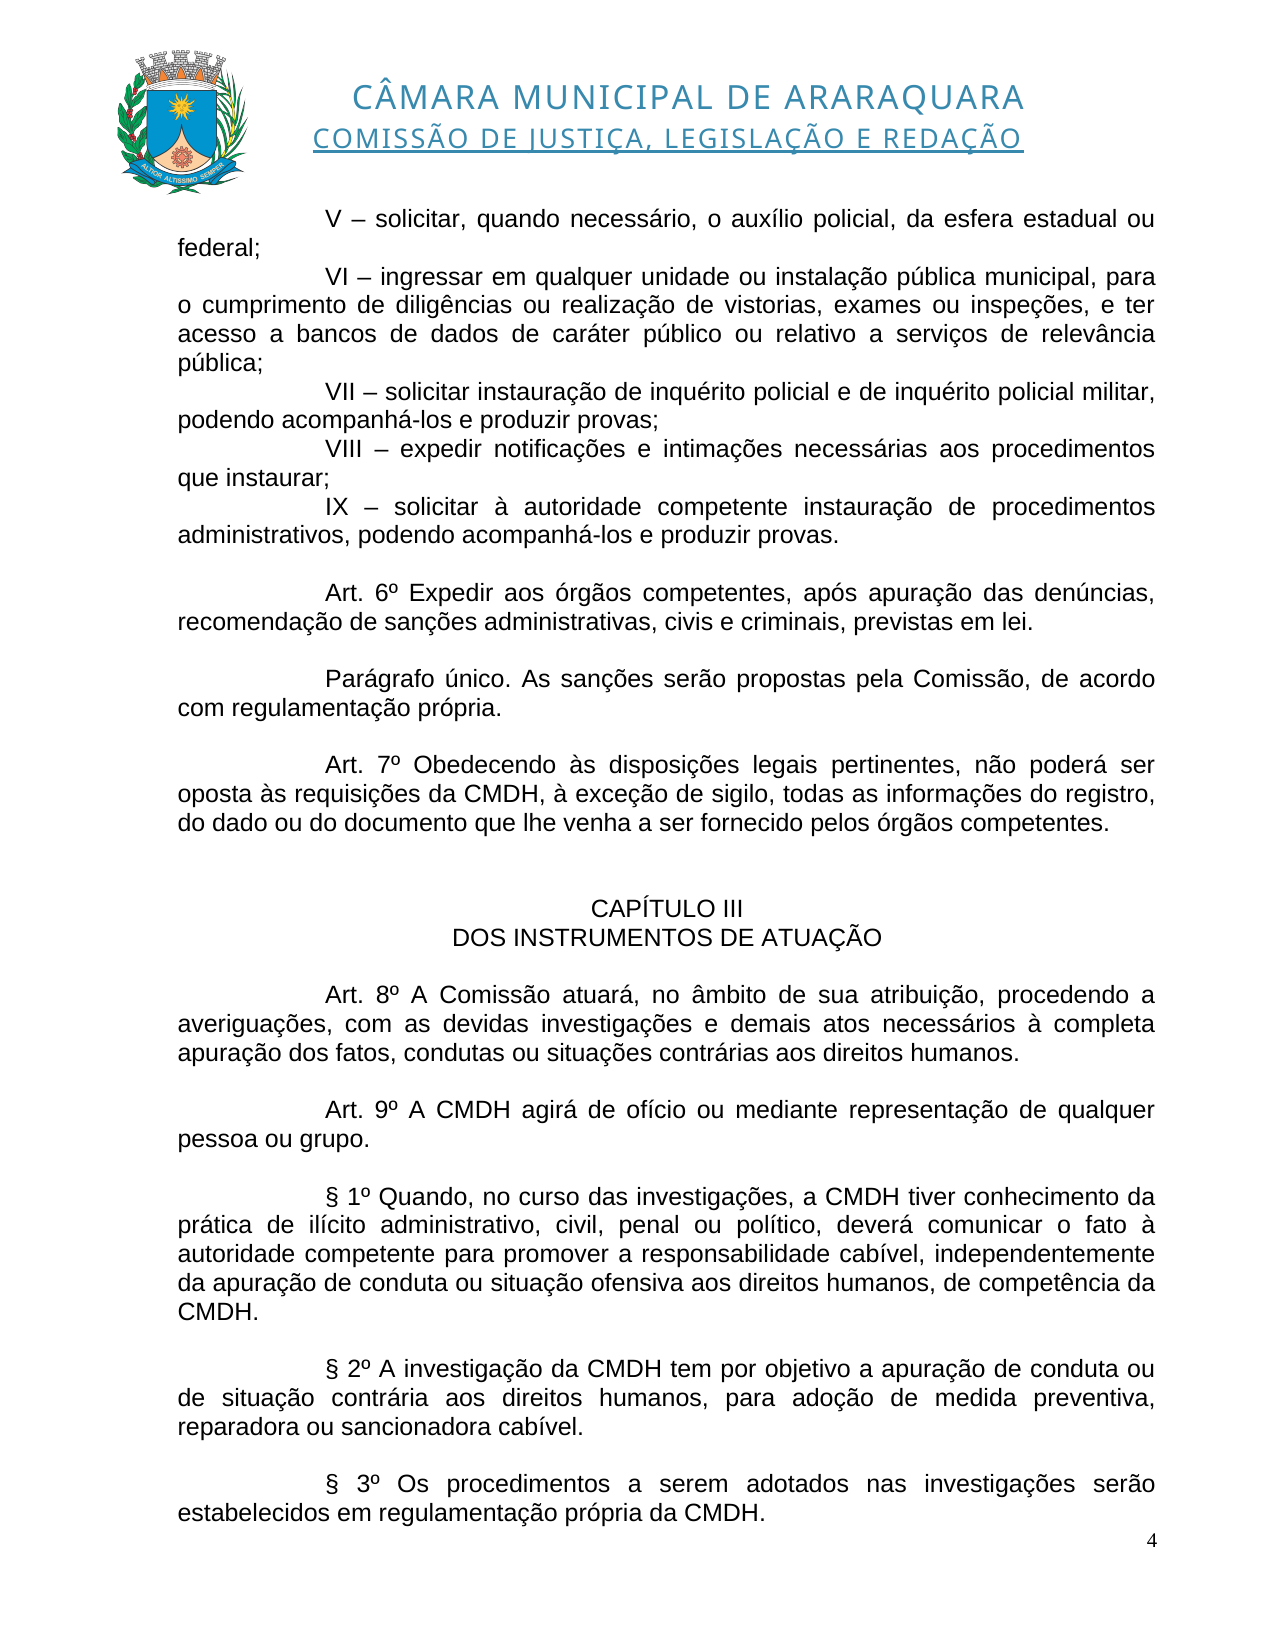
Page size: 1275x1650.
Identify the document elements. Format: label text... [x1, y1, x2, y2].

text Art. 9º A CMDH agirá de ofício ou mediante representação de qualquer pessoa ou grupo. [177, 1096, 1157, 1153]
text VII – solicitar instauração de inquérito policial e de inquérito policial militar, podendo acompanhá-los e produzir provas; [177, 377, 1157, 434]
text Parágrafo único. As sanções serão propostas pela Comissão, de acordo com regulamentação própria. [177, 664, 1157, 722]
text IX – solicitar à autoridade competente instauração de procedimentos administrativos, podendo acompanhá-los e produzir provas. [177, 492, 1157, 549]
text § 3º Os procedimentos a serem adotados nas investigações serão estabelecidos em regulamentação própria da CMDH. [177, 1469, 1157, 1527]
text CAPÍTULO III [177, 894, 1157, 923]
text Art. 7º Obedecendo às disposições legais pertinentes, não poderá ser oposta às requisições da CMDH, à exceção de sigilo, todas as informações do registro, do dado ou do documento que lhe venha a ser fornecido pelos órgãos competentes. [177, 751, 1157, 837]
text Art. 8º A Comissão atuará, no âmbito de sua atribuição, procedendo a averiguações, com as devidas investigações e demais atos necessários à completa apuração dos fatos, condutas ou situações contrárias aos direitos humanos. [177, 981, 1157, 1067]
text DOS INSTRUMENTOS DE ATUAÇÃO [177, 923, 1157, 952]
text § 1º Quando, no curso das investigações, a CMDH tiver conhecimento da prática de ilícito administrativo, civil, penal ou político, deverá comunicar o fato à autoridade competente para promover a responsabilidade cabível, independentemente da apuração de conduta ou situação ofensiva aos direitos humanos, de competência da CMDH. [177, 1182, 1157, 1326]
text § 2º A investigação da CMDH tem por objetivo a apuração de conduta ou de situação contrária aos direitos humanos, para adoção de medida preventiva, reparadora ou sancionadora cabível. [177, 1354, 1157, 1441]
text VIII – expedir notificações e intimações necessárias aos procedimentos que instaurar; [177, 434, 1157, 492]
picture [117, 50, 249, 195]
text Art. 6º Expedir aos órgãos competentes, após apuração das denúncias, recomendação de sanções administrativas, civis e criminais, previstas em lei. [177, 578, 1157, 636]
text V – solicitar, quando necessário, o auxílio policial, da esfera estadual ou federal; [177, 204, 1157, 262]
text VI – ingressar em qualquer unidade ou instalação pública municipal, para o cumprimento de diligências ou realização de vistorias, exames ou inspeções, e ter acesso a bancos de dados de caráter público ou relativo a serviços de relevância pública; [177, 262, 1157, 377]
